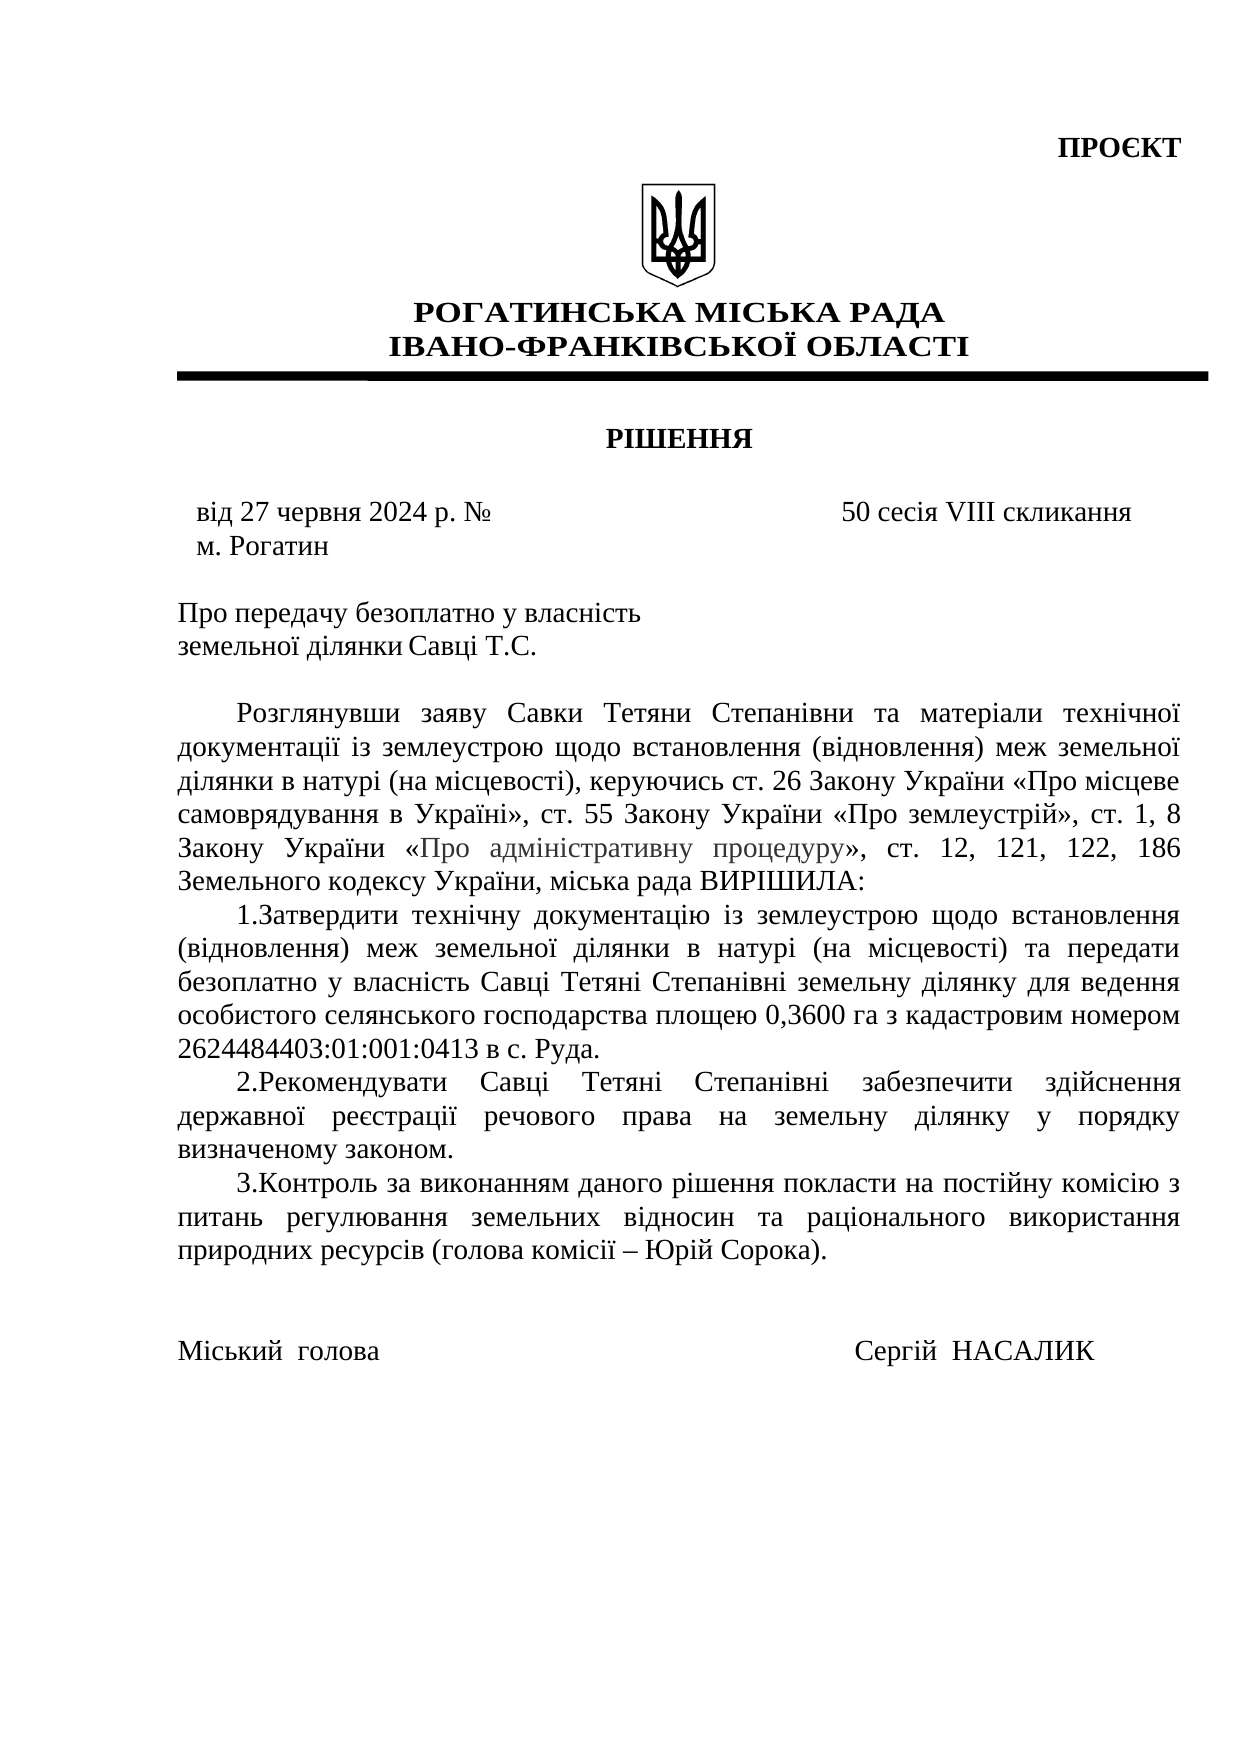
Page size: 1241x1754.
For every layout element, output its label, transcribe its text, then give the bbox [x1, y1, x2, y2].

text РОГАТИНСЬКА МІСЬКА РАДА [177, 295, 1181, 329]
text ПРОЄКТ [177, 131, 1181, 164]
text земельної ділянки Савці Т.С. [177, 628, 1181, 662]
text від 27 червня 2024 р. № 50 сесія VIII скликання [196, 494, 1237, 528]
text 3.Контроль за виконанням даного рішення покласти на постійну комісію з питань регулювання земельних відносин та раціонального використання природних ресурсів (голова комісії – Юрій Сорока). [177, 1165, 1181, 1266]
text Міський голова Сергій НАСАЛИК [177, 1333, 1181, 1366]
text Розглянувши заяву Савки Тетяни Степанівни та матеріали технічної документації із землеустрою щодо встановлення (відновлення) меж земельної ділянки в натурі (на місцевості), керуючись ст. 26 Закону України «Про місцеве самоврядування в Україні», ст. 55 Закону України «Про землеустрій», ст. 1, 8 Закону України «Про адміністративну процедуру», ст. 12, 121, 122, 186 Земельного кодексу України, міська рада ВИРІШИЛА: [177, 696, 1181, 897]
text м. Рогатин [196, 528, 1237, 561]
text ІВАНО-ФРАНКІВСЬКОЇ ОБЛАСТІ [177, 329, 1181, 362]
text 2.Рекомендувати Савці Тетяні Степанівні забезпечити здійснення державної реєстрації речового права на земельну ділянку у порядку визначеному законом. [177, 1064, 1181, 1165]
text Про передачу безоплатно у власність [177, 595, 1237, 628]
text 1.Затвердити технічну документацію із землеустрою щодо встановлення (відновлення) меж земельної ділянки в натурі (на місцевості) та передати безоплатно у власність Савці Тетяні Степанівні земельну ділянку для ведення особистого селянського господарства площею 0,3600 га з кадастровим номером 2624484403:01:001:0413 в с. Руда. [177, 897, 1181, 1064]
text РІШЕННЯ [177, 421, 1181, 454]
